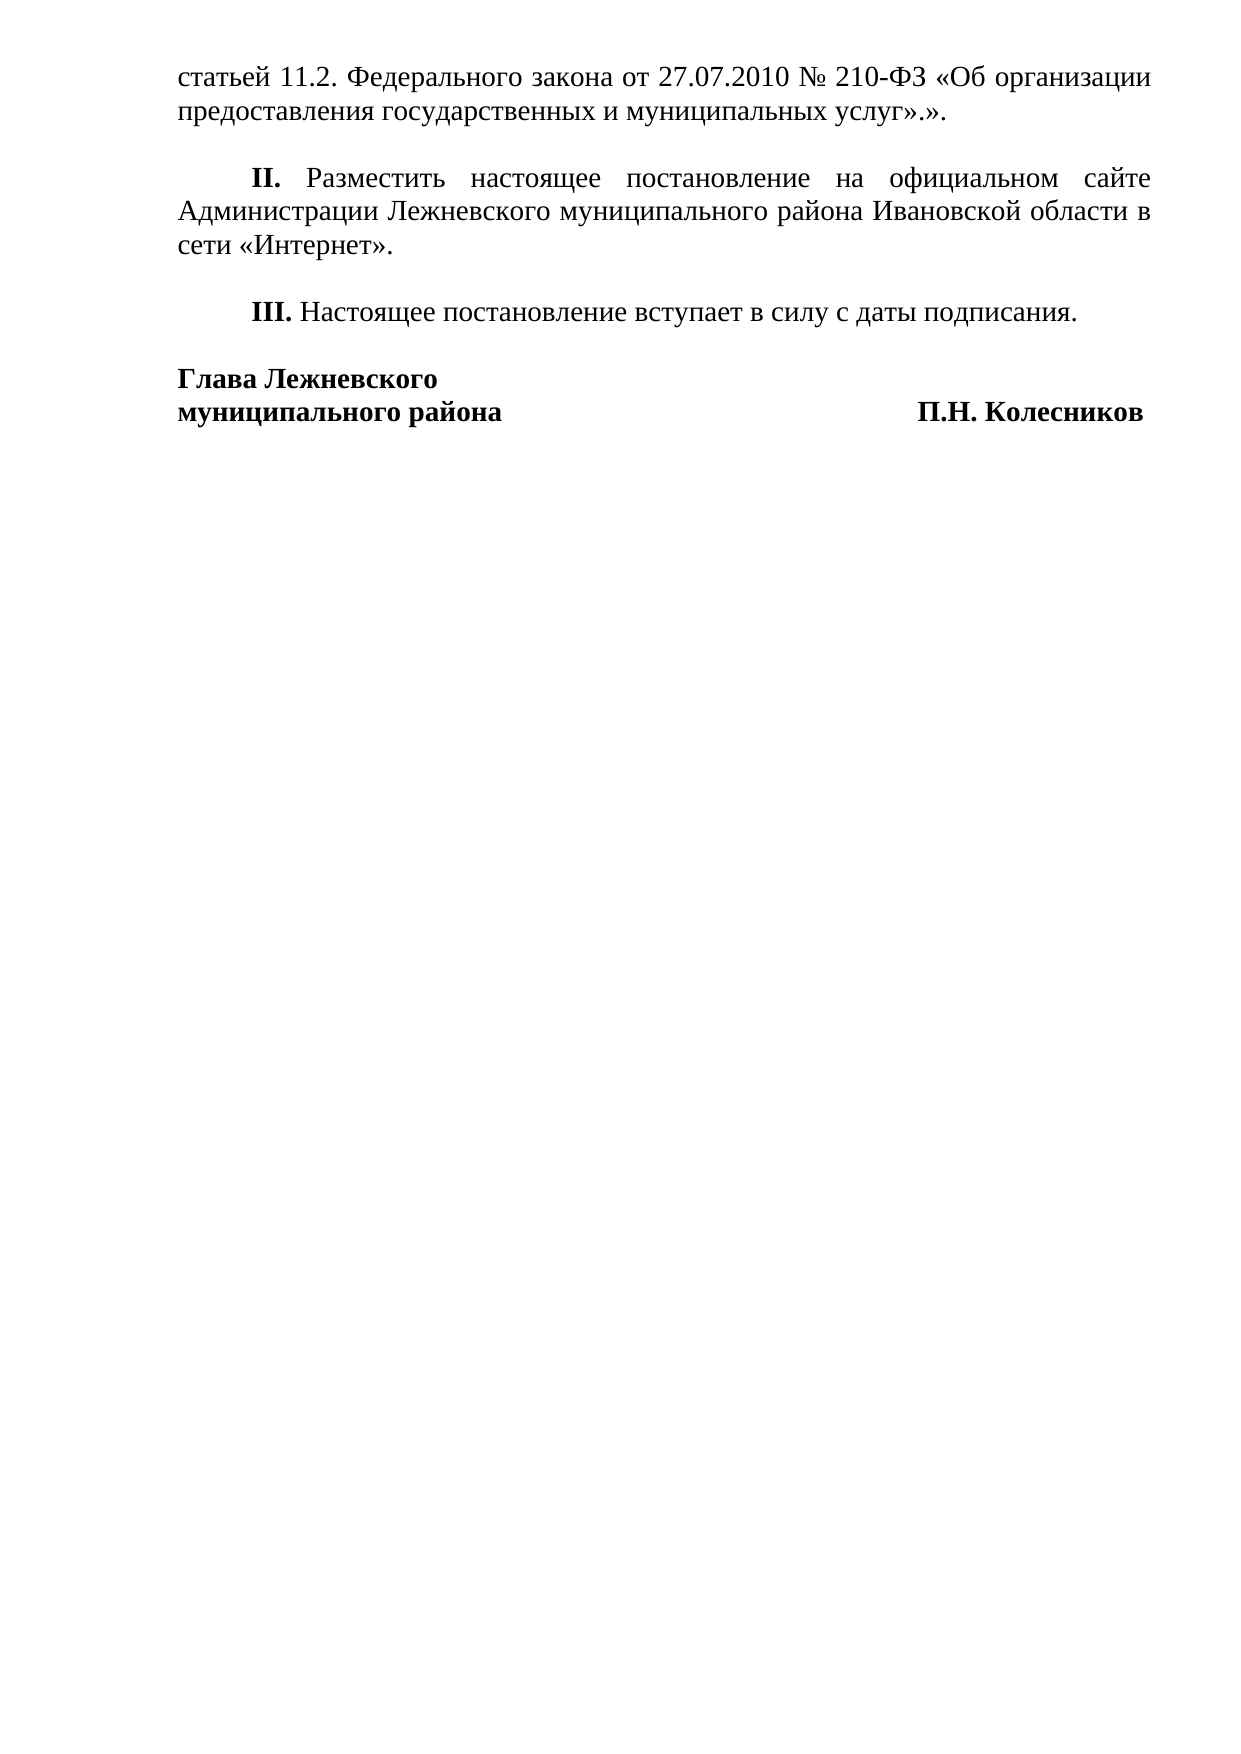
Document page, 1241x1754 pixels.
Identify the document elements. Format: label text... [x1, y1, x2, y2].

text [177, 59, 1152, 126]
text муниципального района П.Н. Колесников [177, 394, 1152, 428]
text II. Разместить настоящее постановление на официальном сайте Администрации Лежневского муниципального района Ивановской области в сети «Интернет». [177, 160, 1152, 260]
text III. Настоящее постановление вступает в силу с даты подписания. [177, 294, 1152, 327]
text Глава Лежневского [177, 361, 1152, 394]
